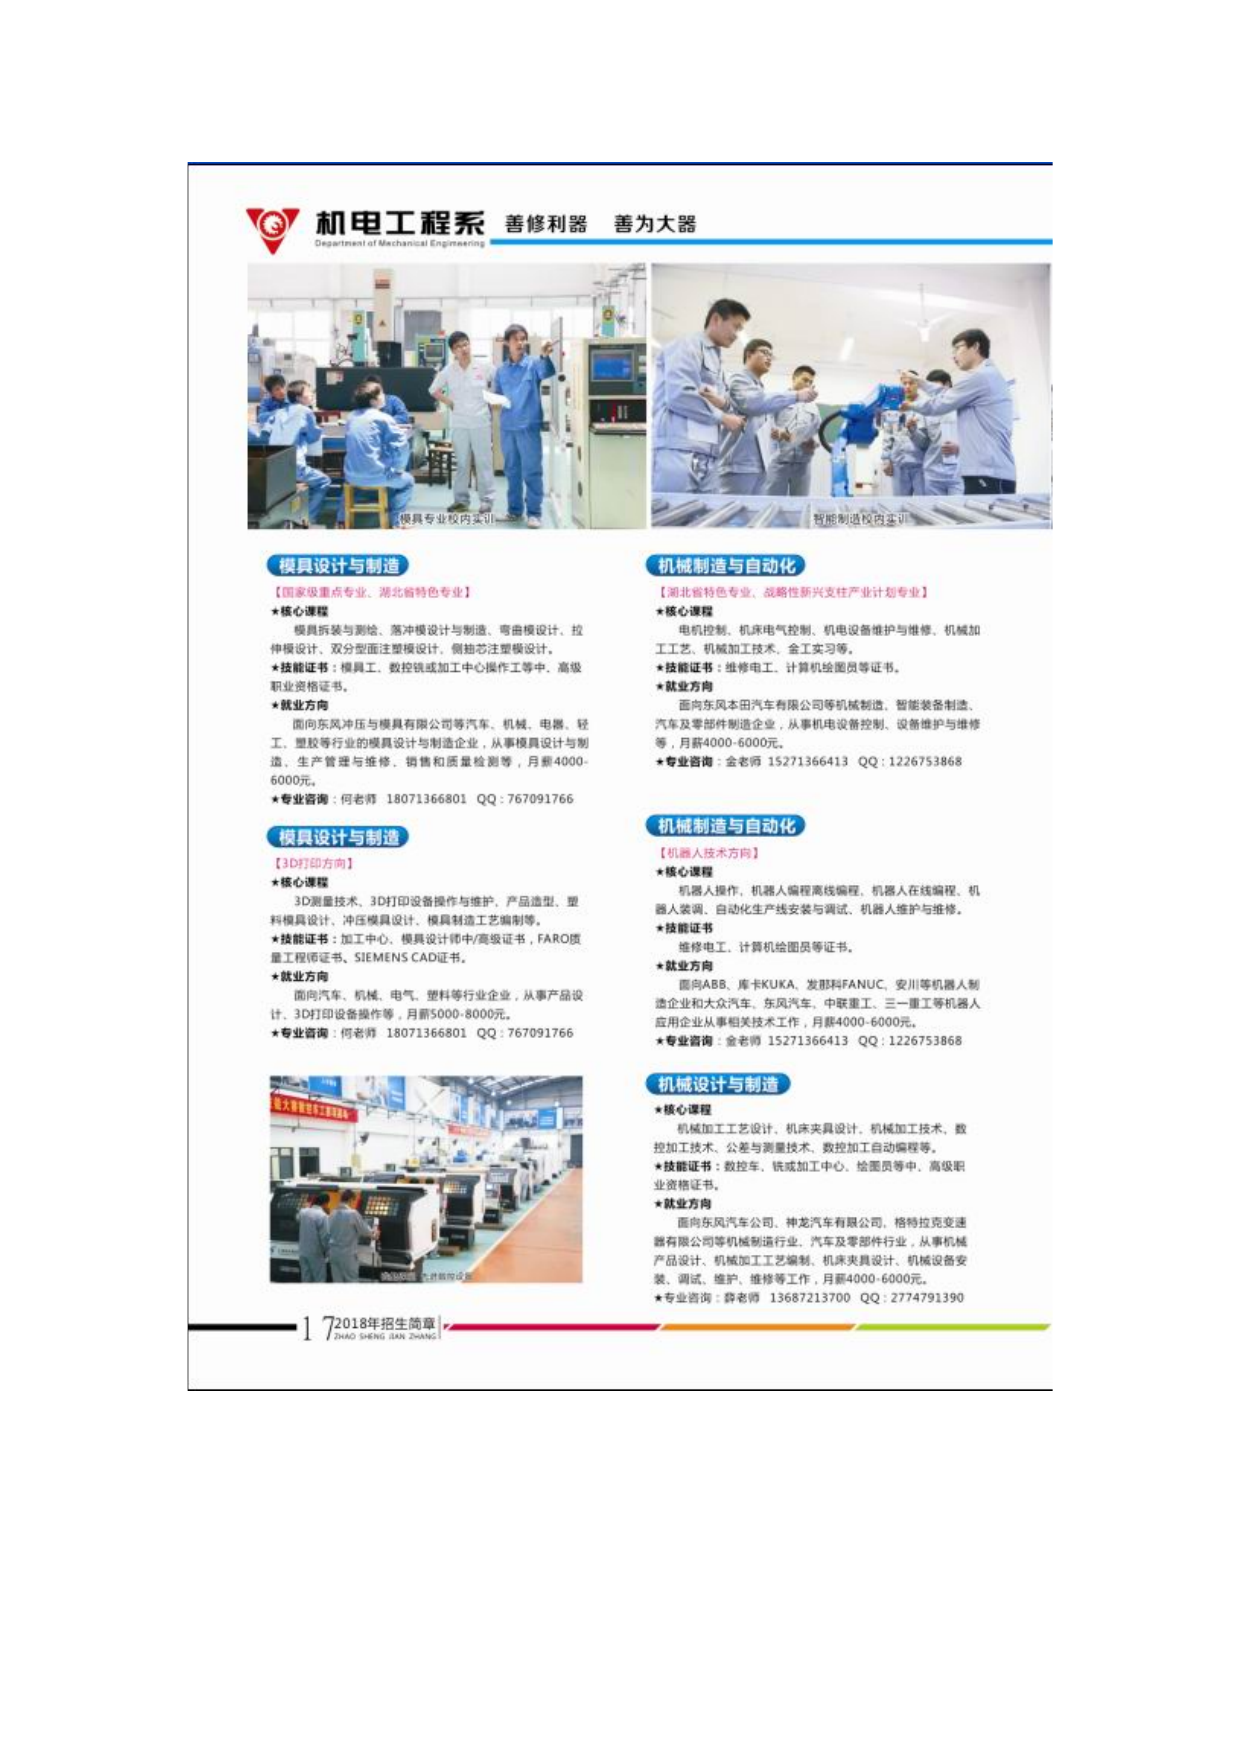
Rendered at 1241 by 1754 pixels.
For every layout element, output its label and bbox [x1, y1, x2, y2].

picture [187, 162, 1053, 1391]
